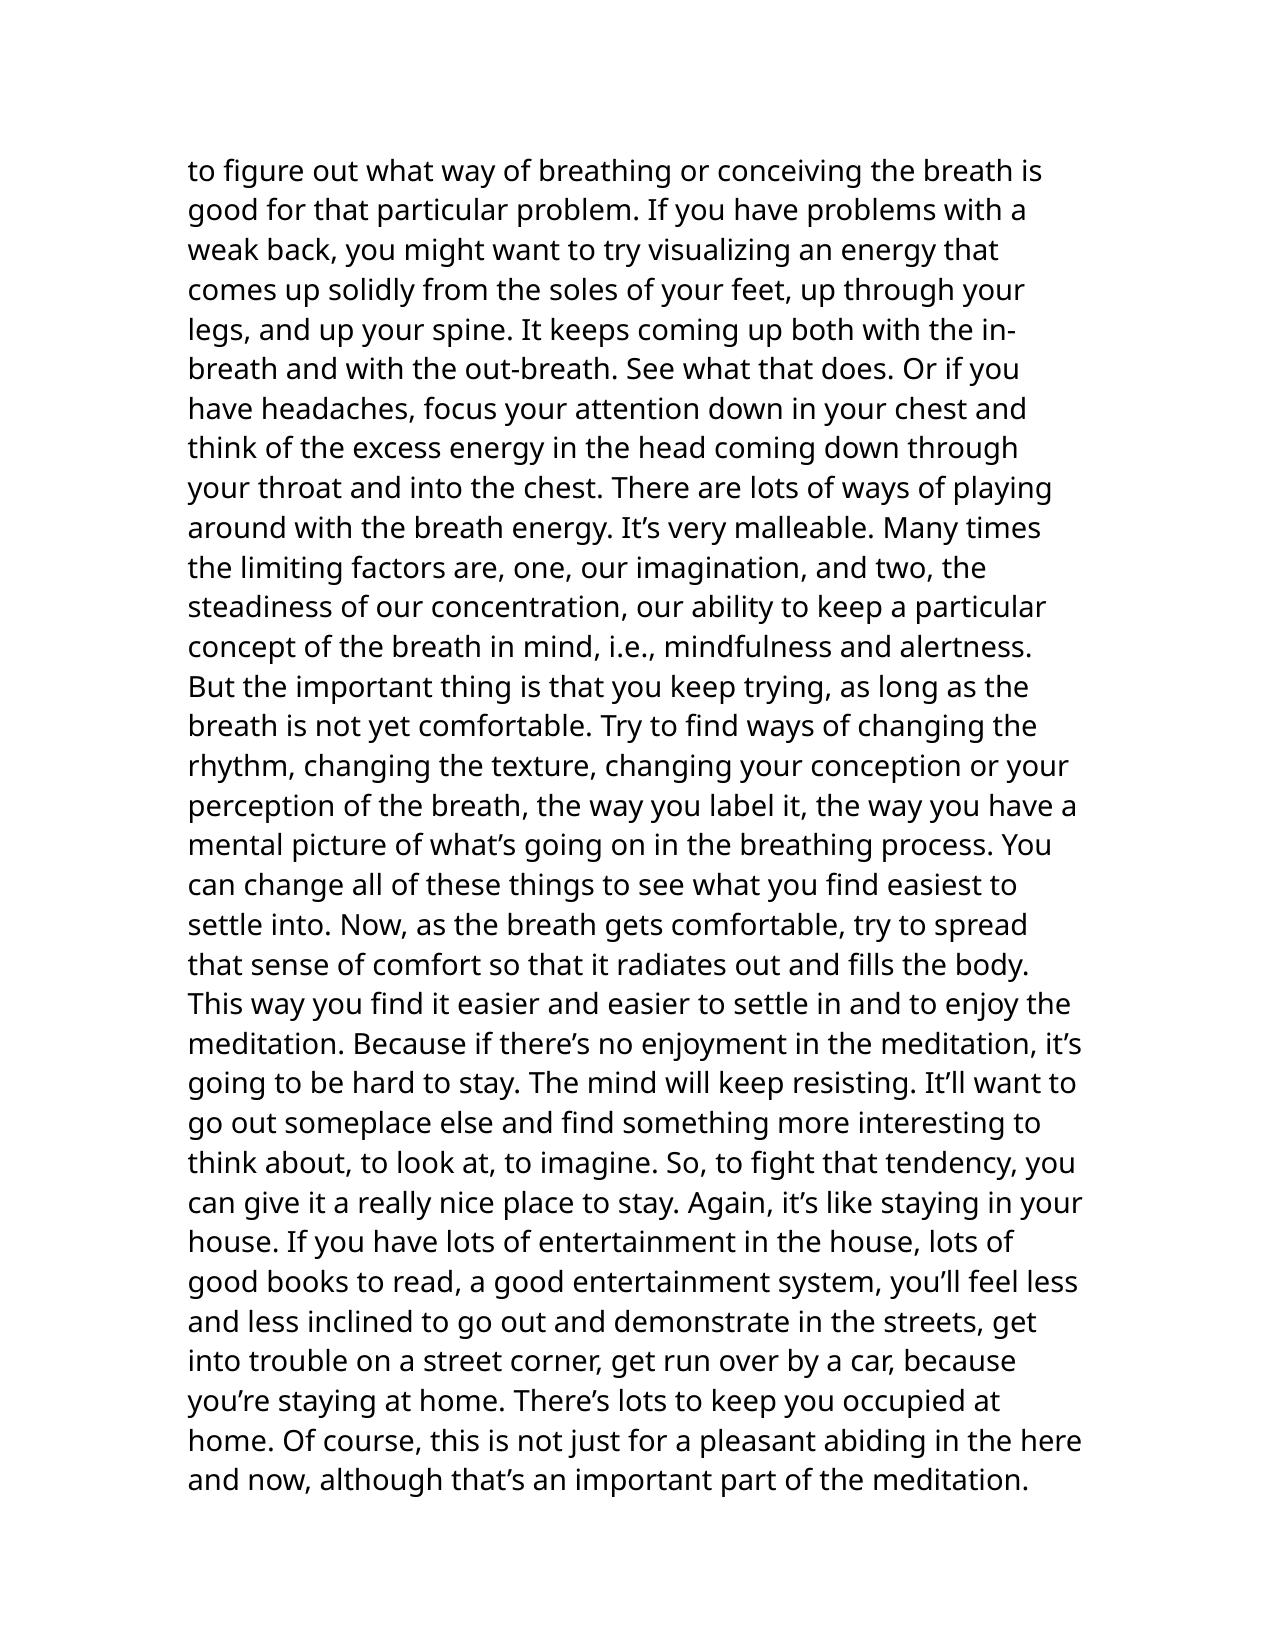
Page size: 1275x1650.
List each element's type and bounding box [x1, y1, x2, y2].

text [187, 150, 1087, 1499]
